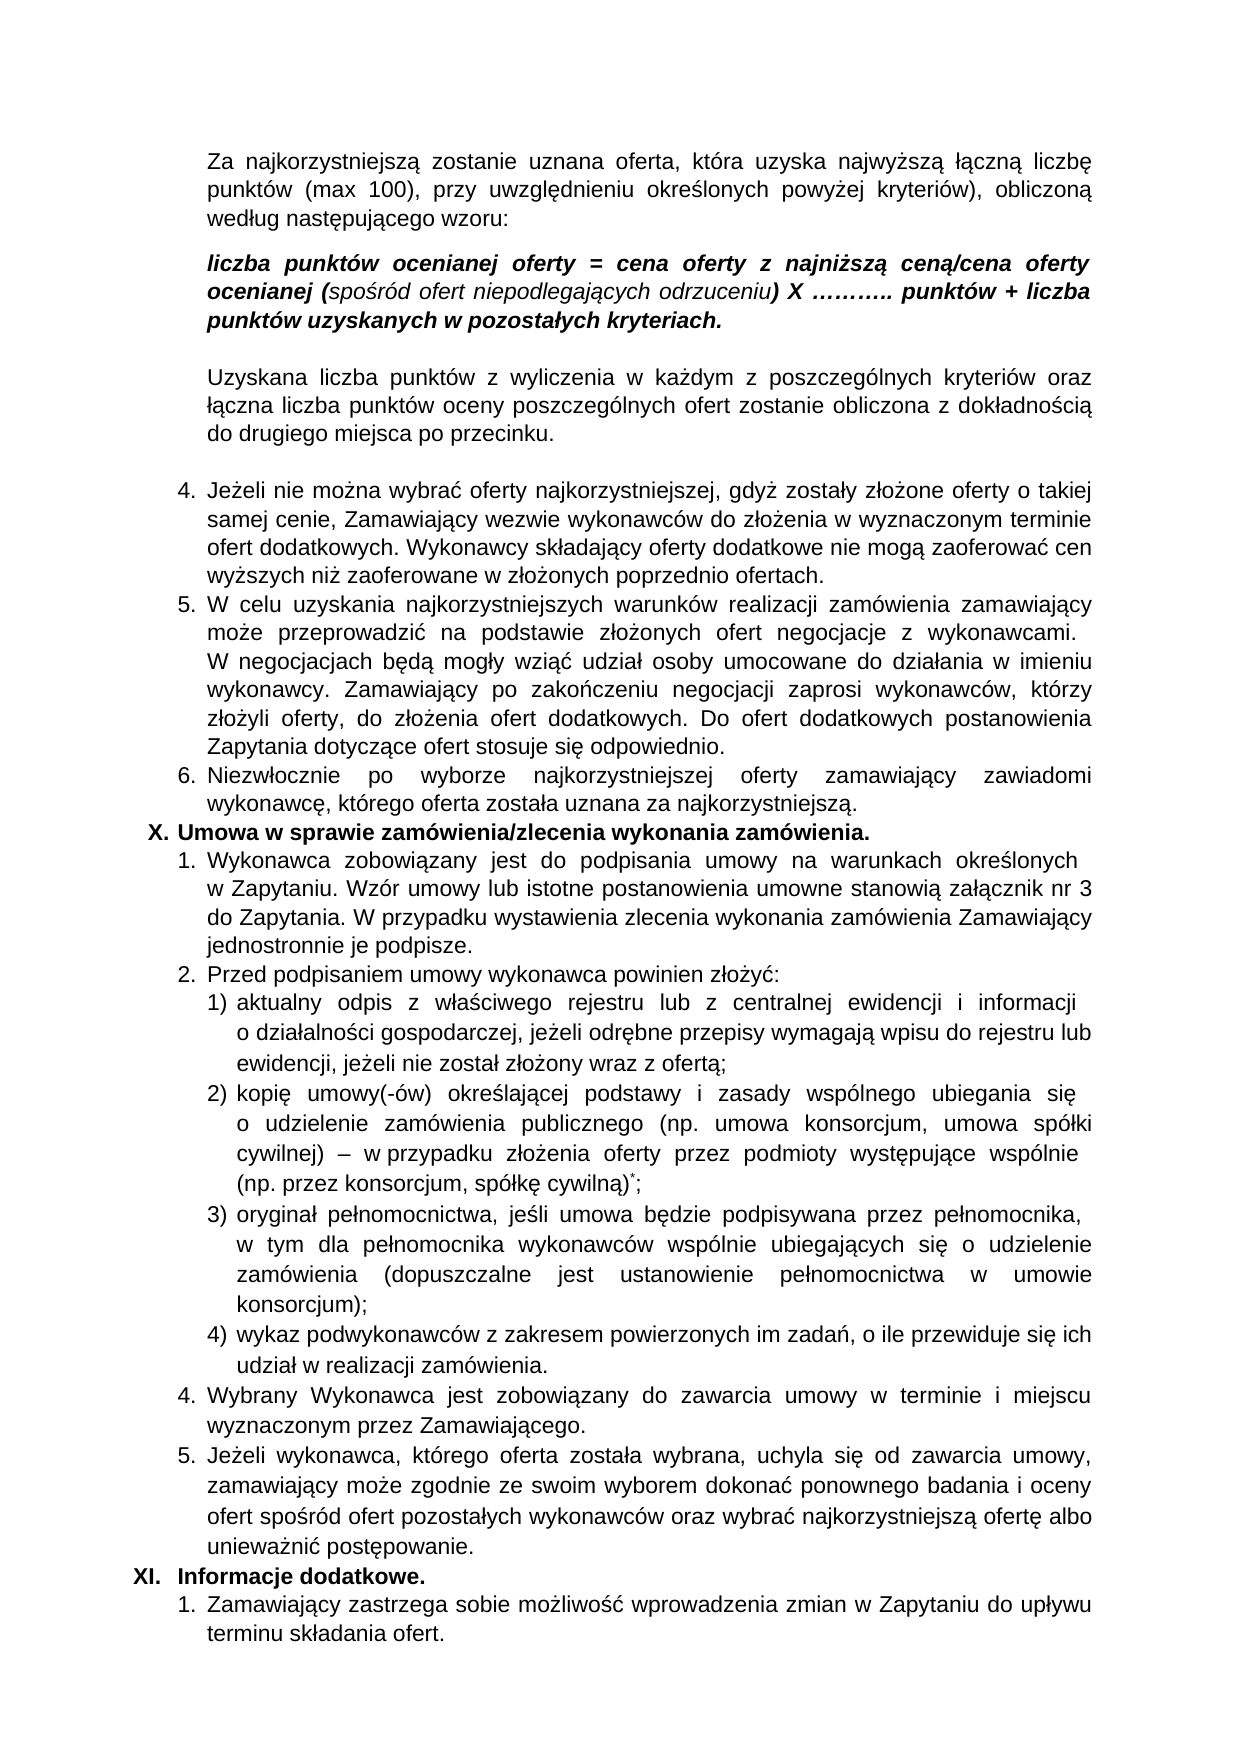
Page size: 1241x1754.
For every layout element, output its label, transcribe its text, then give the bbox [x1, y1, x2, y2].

list Wybrany Wykonawca jest zobowiązany do zawarcia umowy w terminie i miejscu wyznaczonym przez Zamawiającego. [177, 1382, 1092, 1438]
text Za najkorzystniejszą zostanie uznana oferta, która uzyska najwyższą łączną liczbę punktów (max 100), przy uwzględnieniu określonych powyżej kryteriów), obliczoną według następującego wzoru: [207, 148, 1092, 231]
list kopię umowy(-ów) określającej podstawy i zasady wspólnego ubiegania się o udzielenie zamówienia publicznego (np. umowa konsorcjum, umowa spółki cywilnej) – w przypadku złożenia oferty przez podmioty występujące wspólnie (np. przez konsorcjum, spółkę cywilną)*; [207, 1080, 1092, 1197]
list wykaz podwykonawców z zakresem powierzonych im zadań, o ile przewiduje się ich udział w realizacji zamówienia. [207, 1321, 1092, 1378]
list Jeżeli nie można wybrać oferty najkorzystniejszej, gdyż zostały złożone oferty o takiej samej cenie, Zamawiający wezwie wykonawców do złożenia w wyznaczonym terminie ofert dodatkowych. Wykonawcy składający oferty dodatkowe nie mogą zaoferować cen wyższych niż zaoferowane w złożonych poprzednio ofertach. [177, 477, 1092, 589]
list aktualny odpis z właściwego rejestru lub z centralnej ewidencji i informacji o działalności gospodarczej, jeżeli odrębne przepisy wymagają wpisu do rejestru lub ewidencji, jeżeli nie został złożony wraz z ofertą; [207, 989, 1092, 1076]
list liczba punktów ocenianej oferty = cena oferty z najniższą ceną/cena oferty ocenianej (spośród ofert niepodlegających odrzuceniu) X ……….. punktów + liczba punktów uzyskanych w pozostałych kryteriach. [207, 250, 1092, 333]
list Informacje dodatkowe. [133, 1563, 1092, 1589]
list Umowa w sprawie zamówienia/zlecenia wykonania zamówienia. [148, 818, 1092, 845]
list oryginał pełnomocnictwa, jeśli umowa będzie podpisywana przez pełnomocnika, w tym dla pełnomocnika wykonawców wspólnie ubiegających się o udzielenie zamówienia (dopuszczalne jest ustanowienie pełnomocnictwa w umowie konsorcjum); [207, 1201, 1092, 1317]
list Wykonawca zobowiązany jest do podpisania umowy na warunkach określonych w Zapytaniu. Wzór umowy lub istotne postanowienia umowne stanowią załącznik nr 3 do Zapytania. W przypadku wystawienia zlecenia wykonania zamówienia Zamawiający jednostronnie je podpisze. [177, 847, 1092, 958]
list Przed podpisaniem umowy wykonawca powinien złożyć: [177, 961, 1092, 987]
list Uzyskana liczba punktów z wyliczenia w każdym z poszczególnych kryteriów oraz łączna liczba punktów oceny poszczególnych ofert zostanie obliczona z dokładnością do drugiego miejsca po przecinku. [207, 363, 1092, 447]
list Niezwłocznie po wyborze najkorzystniejszej oferty zamawiający zawiadomi wykonawcę, którego oferta została uznana za najkorzystniejszą. [177, 762, 1092, 816]
list W celu uzyskania najkorzystniejszych warunków realizacji zamówienia zamawiający może przeprowadzić na podstawie złożonych ofert negocjacje z wykonawcami. W negocjacjach będą mogły wziąć udział osoby umocowane do działania w imieniu wykonawcy. Zamawiający po zakończeniu negocjacji zaprosi wykonawców, którzy złożyli oferty, do złożenia ofert dodatkowych. Do ofert dodatkowych postanowienia Zapytania dotyczące ofert stosuje się odpowiednio. [177, 591, 1092, 759]
list Jeżeli wykonawca, którego oferta została wybrana, uchyla się od zawarcia umowy, zamawiający może zgodnie ze swoim wyborem dokonać ponownego badania i oceny ofert spośród ofert pozostałych wykonawców oraz wybrać najkorzystniejszą ofertę albo unieważnić postępowanie. [177, 1442, 1092, 1559]
list Zamawiający zastrzega sobie możliwość wprowadzenia zmian w Zapytaniu do upływu terminu składania ofert. [177, 1591, 1092, 1646]
